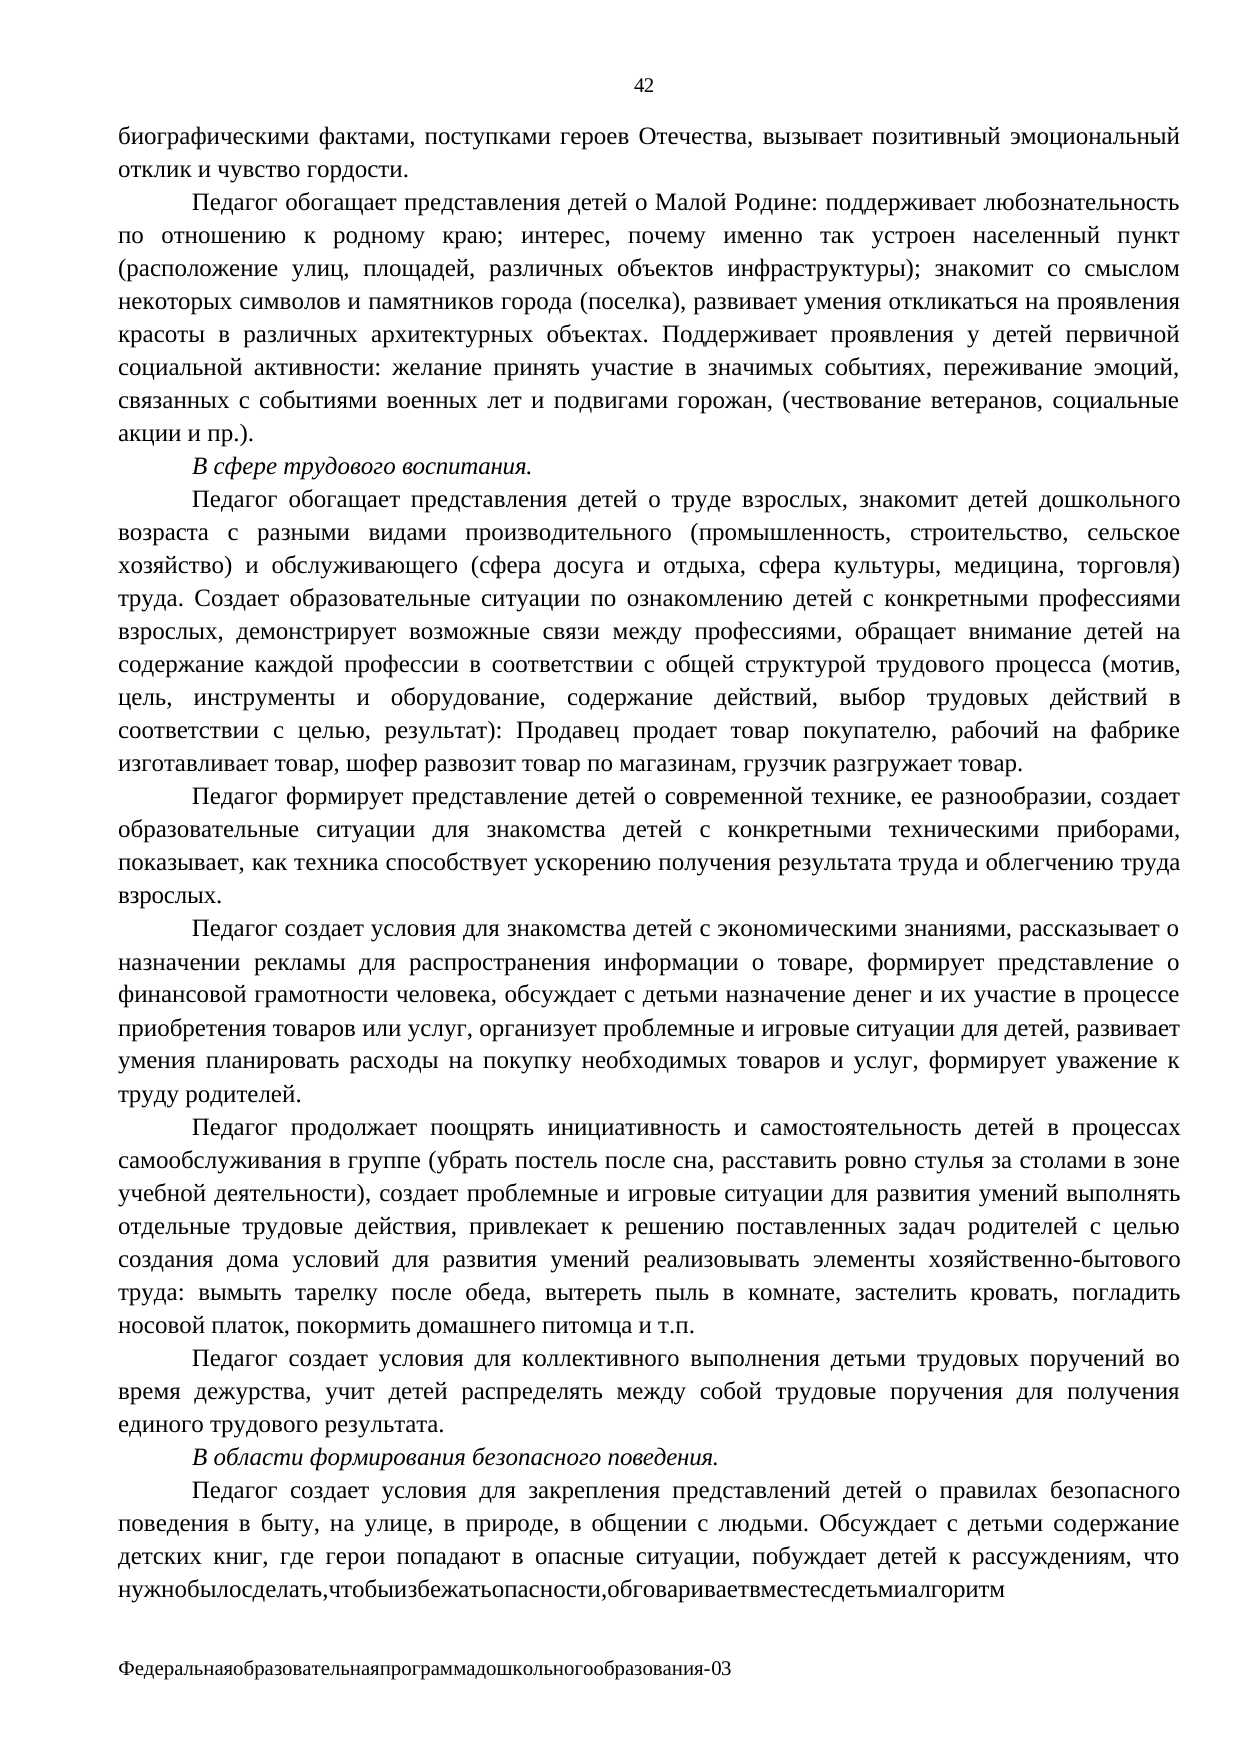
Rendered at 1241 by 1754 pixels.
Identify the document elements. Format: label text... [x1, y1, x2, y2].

text В области формирования безопасного поведения. [192, 1442, 1207, 1471]
text Педагог продолжает поощрять инициативность и самостоятельность детей в процессах самообслуживания в группе (убрать постель после сна, расставить ровно стулья за столами в зоне учебной деятельности), создает проблемные и игровые ситуации для развития умений выполнять отдельные трудовые действия, привлекает к решению поставленных задач родителей с целью создания дома условий для развития умений реализовывать элементы хозяйственно-бытового труда: вымыть тарелку после обеда, вытереть пыль в комнате, застелить кровать, погладить носовой платок, покормить домашнего питомца и т.п. [118, 1112, 1181, 1338]
text Педагог создает условия для знакомства детей с экономическими знаниями, рассказывает о назначении рекламы для распространения информации о товаре, формирует представление о финансовой грамотности человека, обсуждает с детьми назначение денег и их участие в процессе приобретения товаров или услуг, организует проблемные и игровые ситуации для детей, развивает умения планировать расходы на покупку необходимых товаров и услуг, формирует уважение к труду родителей. [118, 913, 1181, 1107]
text Педагог создает условия для коллективного выполнения детьми трудовых поручений во время дежурства, учит детей распределять между собой трудовые поручения для получения единого трудового результата. [118, 1343, 1181, 1438]
text Педагог формирует представление детей о современной технике, ее разнообразии, создает образовательные ситуации для знакомства детей с конкретными техническими приборами, показывает, как техника способствует ускорению получения результата труда и облегчению труда взрослых. [118, 781, 1181, 909]
text биографическими фактами, поступками героев Отечества, вызывает позитивный эмоциональный отклик и чувство гордости. [118, 121, 1181, 183]
text В сфере трудового воспитания. [192, 451, 1207, 480]
text Педагог обогащает представления детей о Малой Родине: поддерживает любознательность по отношению к родному краю; интерес, почему именно так устроен населенный пункт (расположение улиц, площадей, различных объектов инфраструктуры); знакомит со смыслом некоторых символов и памятников города (поселка), развивает умения откликаться на проявления красоты в различных архитектурных объектах. Поддерживает проявления у детей первичной социальной активности: желание принять участие в значимых событиях, переживание эмоций, связанных с событиями военных лет и подвигами горожан, (чествование ветеранов, социальные акции и пр.). [118, 187, 1181, 447]
text Педагог обогащает представления детей о труде взрослых, знакомит детей дошкольного возраста с разными видами производительного (промышленность, строительство, сельское хозяйство) и обслуживающего (сфера досуга и отдыха, сфера культуры, медицина, торговля) труда. Создает образовательные ситуации по ознакомлению детей с конкретными профессиями взрослых, демонстрирует возможные связи между профессиями, обращает внимание детей на содержание каждой профессии в соответствии с общей структурой трудового процесса (мотив, цель, инструменты и оборудование, содержание действий, выбор трудовых действий в соответствии с целью, результат): Продавец продает товар покупателю, рабочий на фабрике изготавливает товар, шофер развозит товар по магазинам, грузчик разгружает товар. [118, 484, 1182, 777]
text Педагог создает условия для закрепления представлений детей о правилах безопасного поведения в быту, на улице, в природе, в общении с людьми. Обсуждает с детьми содержание детских книг, где герои попадают в опасные ситуации, побуждает детей к рассуждениям, что нужнобылосделать,чтобыизбежатьопасности,обговариваетвместесдетьмиалгоритм [118, 1475, 1181, 1603]
